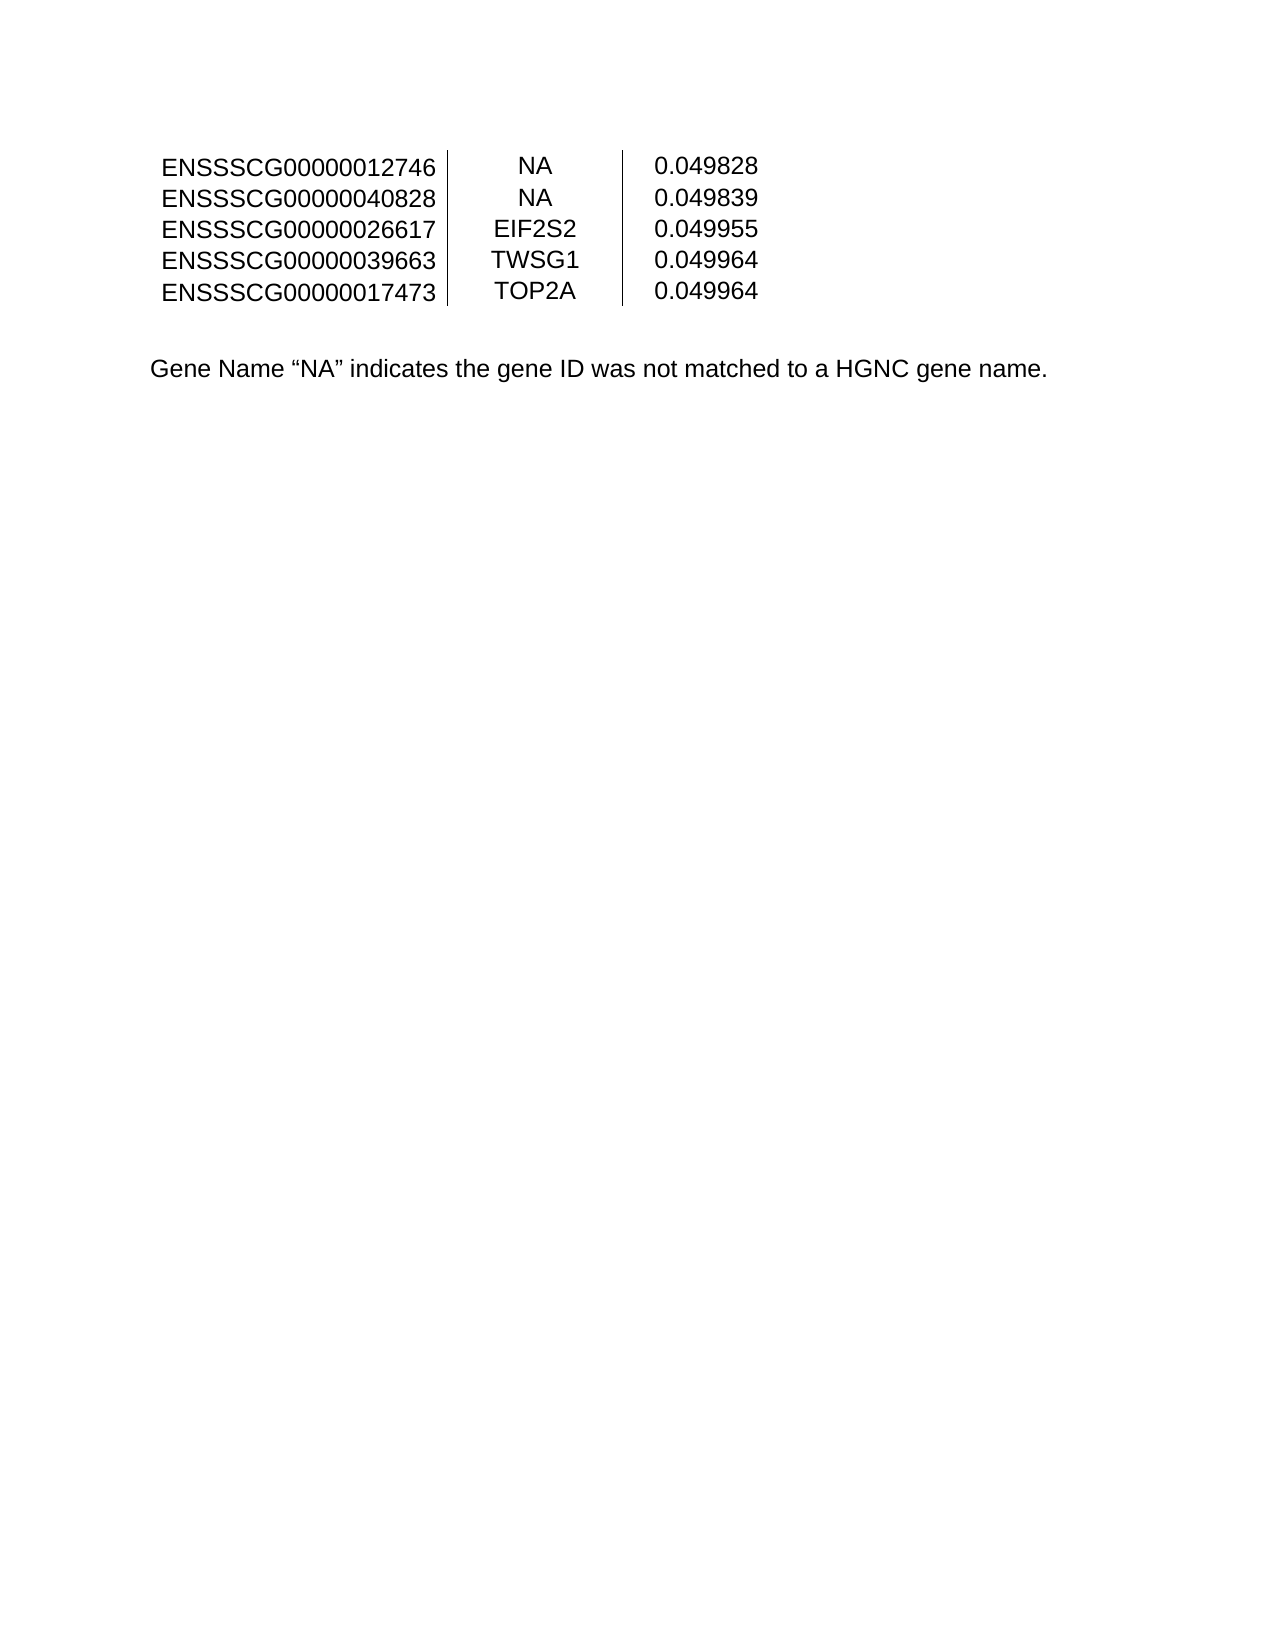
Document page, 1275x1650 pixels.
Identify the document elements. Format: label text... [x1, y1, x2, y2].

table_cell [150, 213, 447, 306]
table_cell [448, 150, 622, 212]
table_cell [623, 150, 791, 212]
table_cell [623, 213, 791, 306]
text Gene Name “NA” indicates the gene ID was not matched to a HGNC gene name. [150, 354, 1125, 383]
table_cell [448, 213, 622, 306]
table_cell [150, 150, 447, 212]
